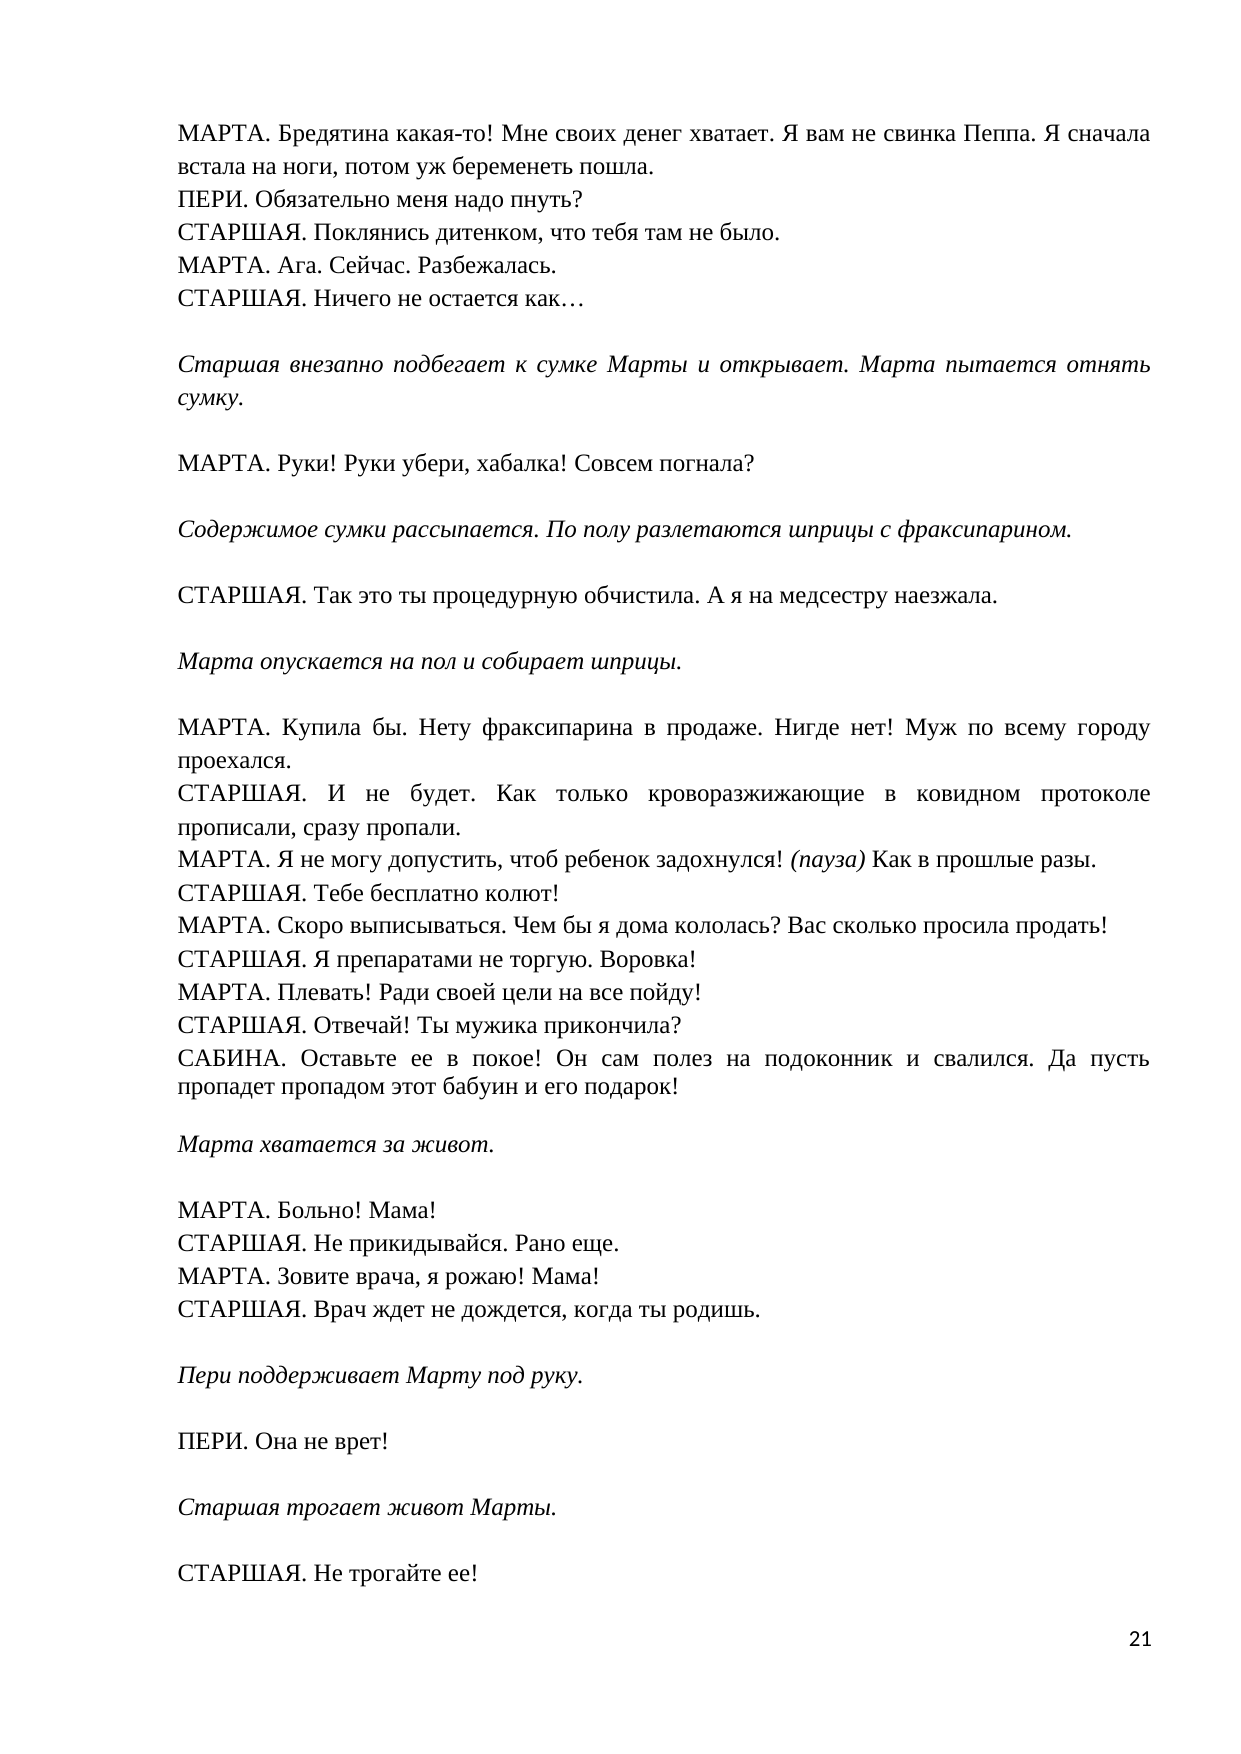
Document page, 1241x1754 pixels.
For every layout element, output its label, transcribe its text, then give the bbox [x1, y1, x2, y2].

text СТАРШАЯ. Так это ты процедурную обчистила. А я на медсестру наезжала. [177, 580, 1152, 609]
text САБИНА. Оставьте ее в покое! Он сам полез на подоконник и свалился. Да пусть пропадет пропадом этот бабуин и его подарок! [177, 1043, 1152, 1100]
text СТАРШАЯ. Отвечай! Ты мужика прикончила? [177, 1010, 1152, 1038]
text МАРТА. Бредятина какая-то! Мне своих денег хватает. Я вам не свинка Пеппа. Я сначала встала на ноги, потом уж беременеть пошла. [177, 118, 1152, 180]
text СТАРШАЯ. Ничего не остается как… [177, 283, 1152, 312]
text ПЕРИ. Обязательно меня надо пнуть? [177, 184, 1152, 213]
text Старшая внезапно подбегает к сумке Марты и открывает. Марта пытается отнять сумку. [177, 349, 1152, 411]
text СТАРШАЯ. Поклянись дитенком, что тебя там не было. [177, 217, 1152, 246]
text МАРТА. Скоро выписываться. Чем бы я дома кололась? Вас сколько просила продать! [177, 911, 1152, 939]
text МАРТА. Зовите врача, я рожаю! Мама! [177, 1261, 1152, 1290]
text МАРТА. Больно! Мама! [177, 1195, 1152, 1224]
text СТАРШАЯ. И не будет. Как только кроворазжижающие в ковидном протоколе прописали, сразу пропали. [177, 778, 1152, 840]
text СТАРШАЯ. Врач ждет не дождется, когда ты родишь. [177, 1294, 1152, 1323]
text ПЕРИ. Она не врет! [177, 1426, 1152, 1455]
text МАРТА. Руки! Руки убери, хабалка! Совсем погнала? [177, 448, 1152, 477]
text Марта опускается на пол и собирает шприцы. [177, 646, 1152, 675]
text Содержимое сумки рассыпается. По полу разлетаются шприцы с фраксипарином. [177, 514, 1152, 543]
text МАРТА. Ага. Сейчас. Разбежалась. [177, 250, 1152, 279]
text СТАРШАЯ. Не трогайте ее! [177, 1558, 1152, 1587]
text СТАРШАЯ. Я препаратами не торгую. Воровка! [177, 944, 1152, 972]
text МАРТА. Плевать! Ради своей цели на все пойду! [177, 977, 1152, 1005]
text Старшая трогает живот Марты. [177, 1492, 1152, 1521]
text МАРТА. Я не могу допустить, чтоб ребенок задохнулся! (пауза) Как в прошлые разы. [177, 844, 1152, 873]
text Пери поддерживает Марту под руку. [177, 1360, 1152, 1389]
text Марта хватается за живот. [177, 1129, 1152, 1158]
text СТАРШАЯ. Не прикидывайся. Рано еще. [177, 1228, 1152, 1257]
text МАРТА. Купила бы. Нету фраксипарина в продаже. Нигде нет! Муж по всему городу проехался. [177, 712, 1152, 774]
text СТАРШАЯ. Тебе бесплатно колют! [177, 878, 1152, 906]
